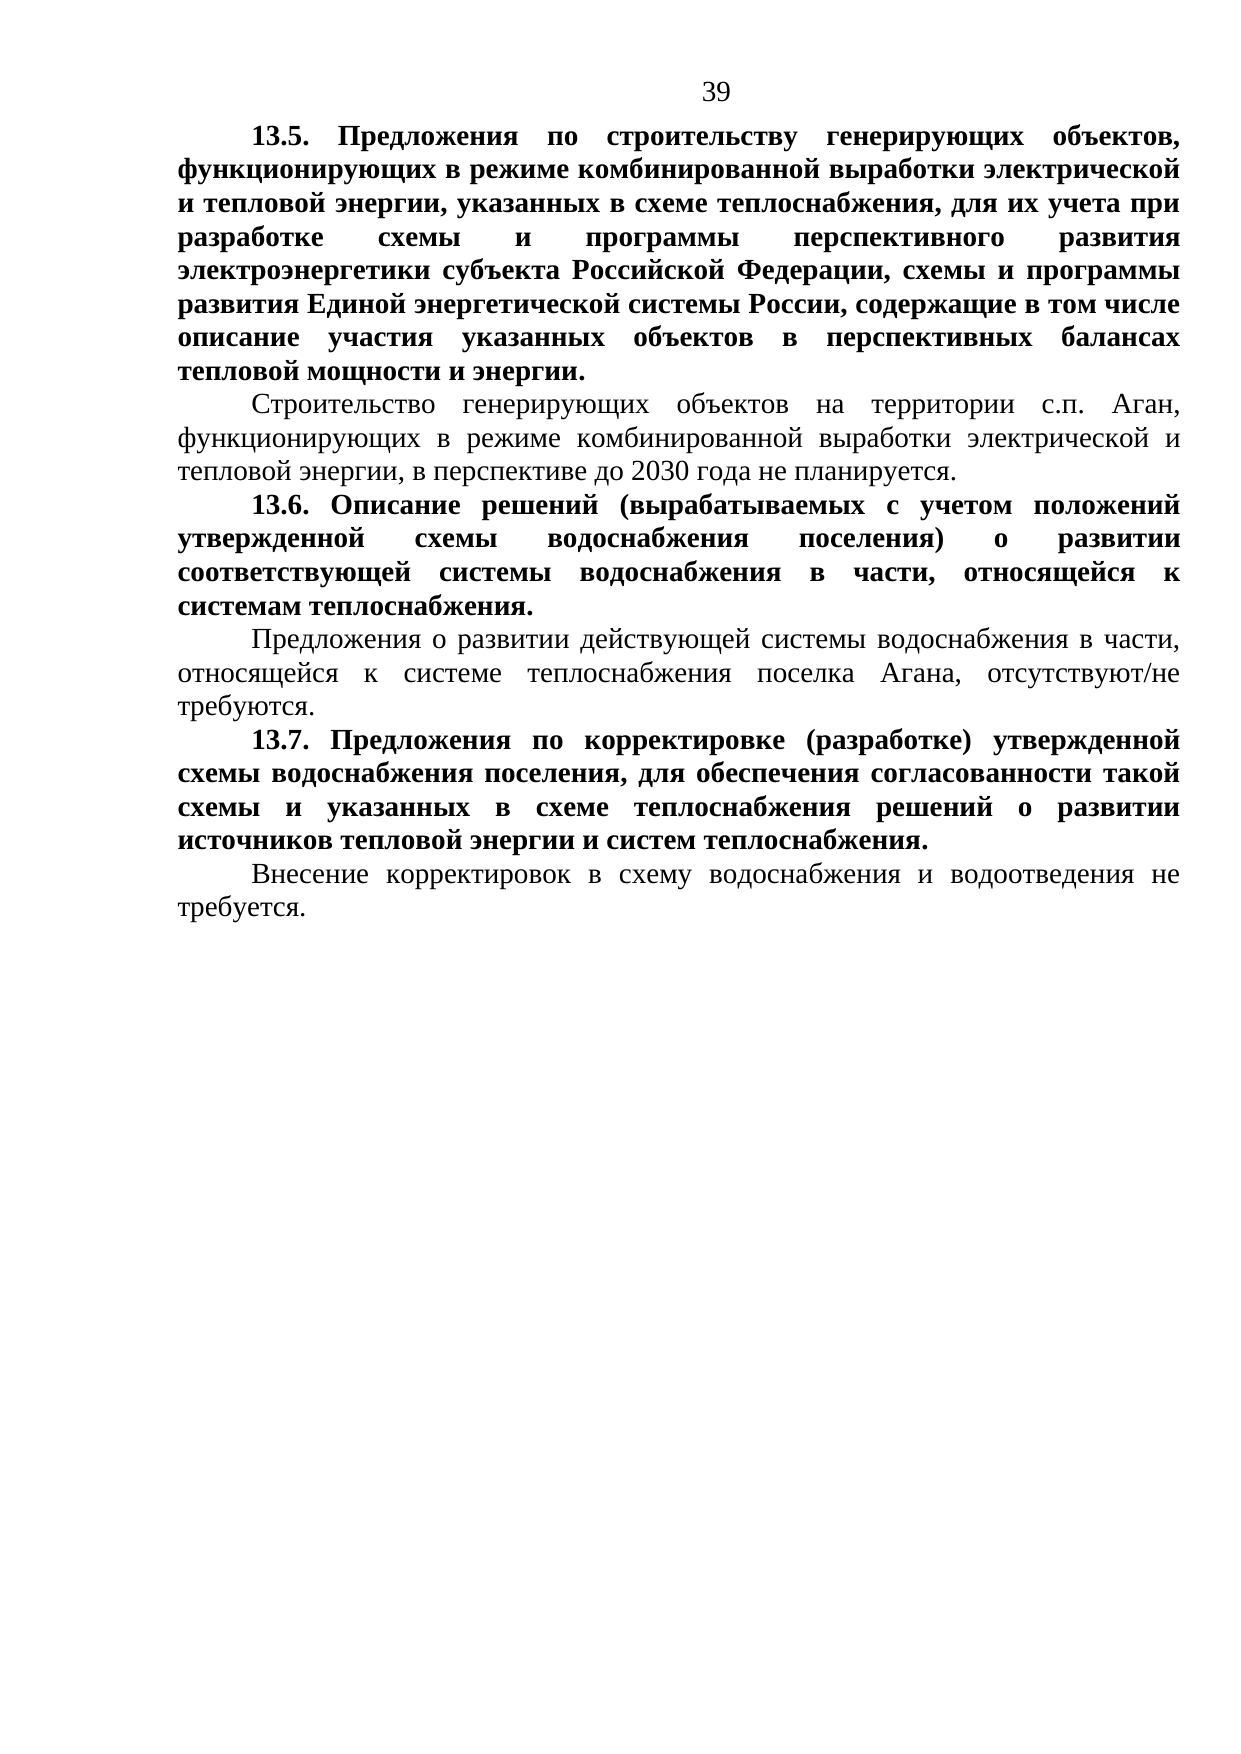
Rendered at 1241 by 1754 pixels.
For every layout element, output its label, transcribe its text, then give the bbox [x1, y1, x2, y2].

text Предложения о развитии действующей системы водоснабжения в части, относящейся к системе теплоснабжения поселка Агана, отсутствуют/не требуются. [177, 621, 1181, 722]
subtitle 13.7. Предложения по корректировке (разработке) утвержденной схемы водоснабжения поселения, для обеспечения согласованности такой схемы и указанных в схеме теплоснабжения решений о развитии источников тепловой энергии и систем теплоснабжения. [177, 722, 1181, 856]
list Внесение корректировок в схему водоснабжения и водоотведения не требуется. [177, 856, 1181, 923]
subtitle 13.5. Предложения по строительству генерирующих объектов, функционирующих в режиме комбинированной выработки электрической и тепловой энергии, указанных в схеме теплоснабжения, для их учета при разработке схемы и программы перспективного развития электроэнергетики субъекта Российской Федерации, схемы и программы развития Единой энергетической системы России, содержащие в том числе описание участия указанных объектов в перспективных балансах тепловой мощности и энергии. [177, 118, 1181, 386]
subtitle 13.6. Описание решений (вырабатываемых с учетом положений утвержденной схемы водоснабжения поселения) о развитии соответствующей системы водоснабжения в части, относящейся к системам теплоснабжения. [177, 487, 1181, 621]
text Строительство генерирующих объектов на территории с.п. Аган, функционирующих в режиме комбинированной выработки электрической и тепловой энергии, в перспективе до 2030 года не планируется. [177, 386, 1181, 487]
